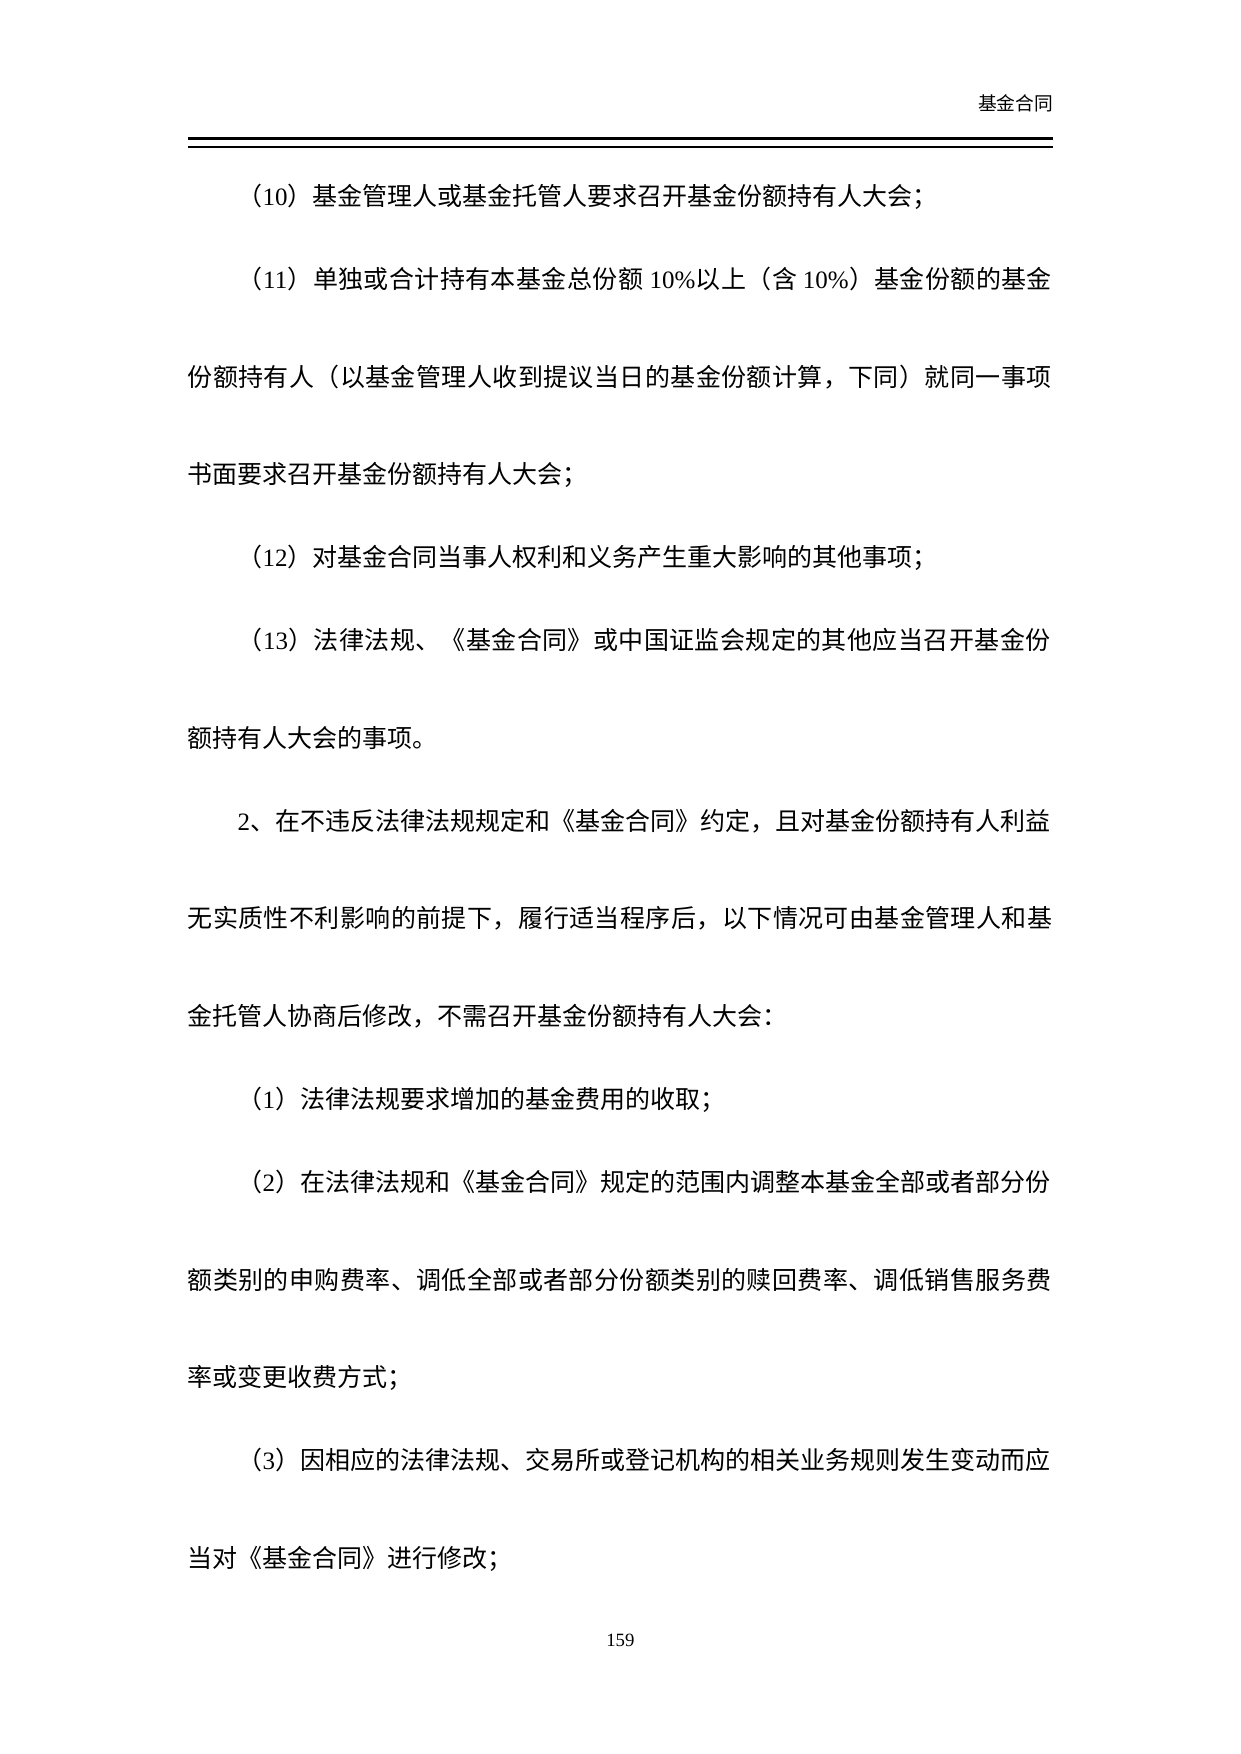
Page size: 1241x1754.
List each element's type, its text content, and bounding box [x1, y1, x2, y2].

text （2）在法律法规和《基金合同》规定的范围内调整本基金全部或者部分份额类别的申购费率、调低全部或者部分份额类别的赎回费率、调低销售服务费率或变更收费方式； [187, 1148, 1053, 1408]
text （1）法律法规要求增加的基金费用的收取； [187, 1065, 1053, 1130]
text （11）单独或合计持有本基金总份额10%以上（含10%）基金份额的基金份额持有人（以基金管理人收到提议当日的基金份额计算，下同）就同一事项书面要求召开基金份额持有人大会； [187, 245, 1053, 505]
text （3）因相应的法律法规、交易所或登记机构的相关业务规则发生变动而应当对《基金合同》进行修改； [187, 1426, 1053, 1589]
text （12）对基金合同当事人权利和义务产生重大影响的其他事项； [187, 523, 1053, 588]
text （13）法律法规、《基金合同》或中国证监会规定的其他应当召开基金份额持有人大会的事项。 [187, 606, 1053, 769]
text （10）基金管理人或基金托管人要求召开基金份额持有人大会； [187, 162, 1053, 227]
text 2、在不违反法律法规规定和《基金合同》约定，且对基金份额持有人利益无实质性不利影响的前提下，履行适当程序后，以下情况可由基金管理人和基金托管人协商后修改，不需召开基金份额持有人大会： [187, 787, 1053, 1047]
